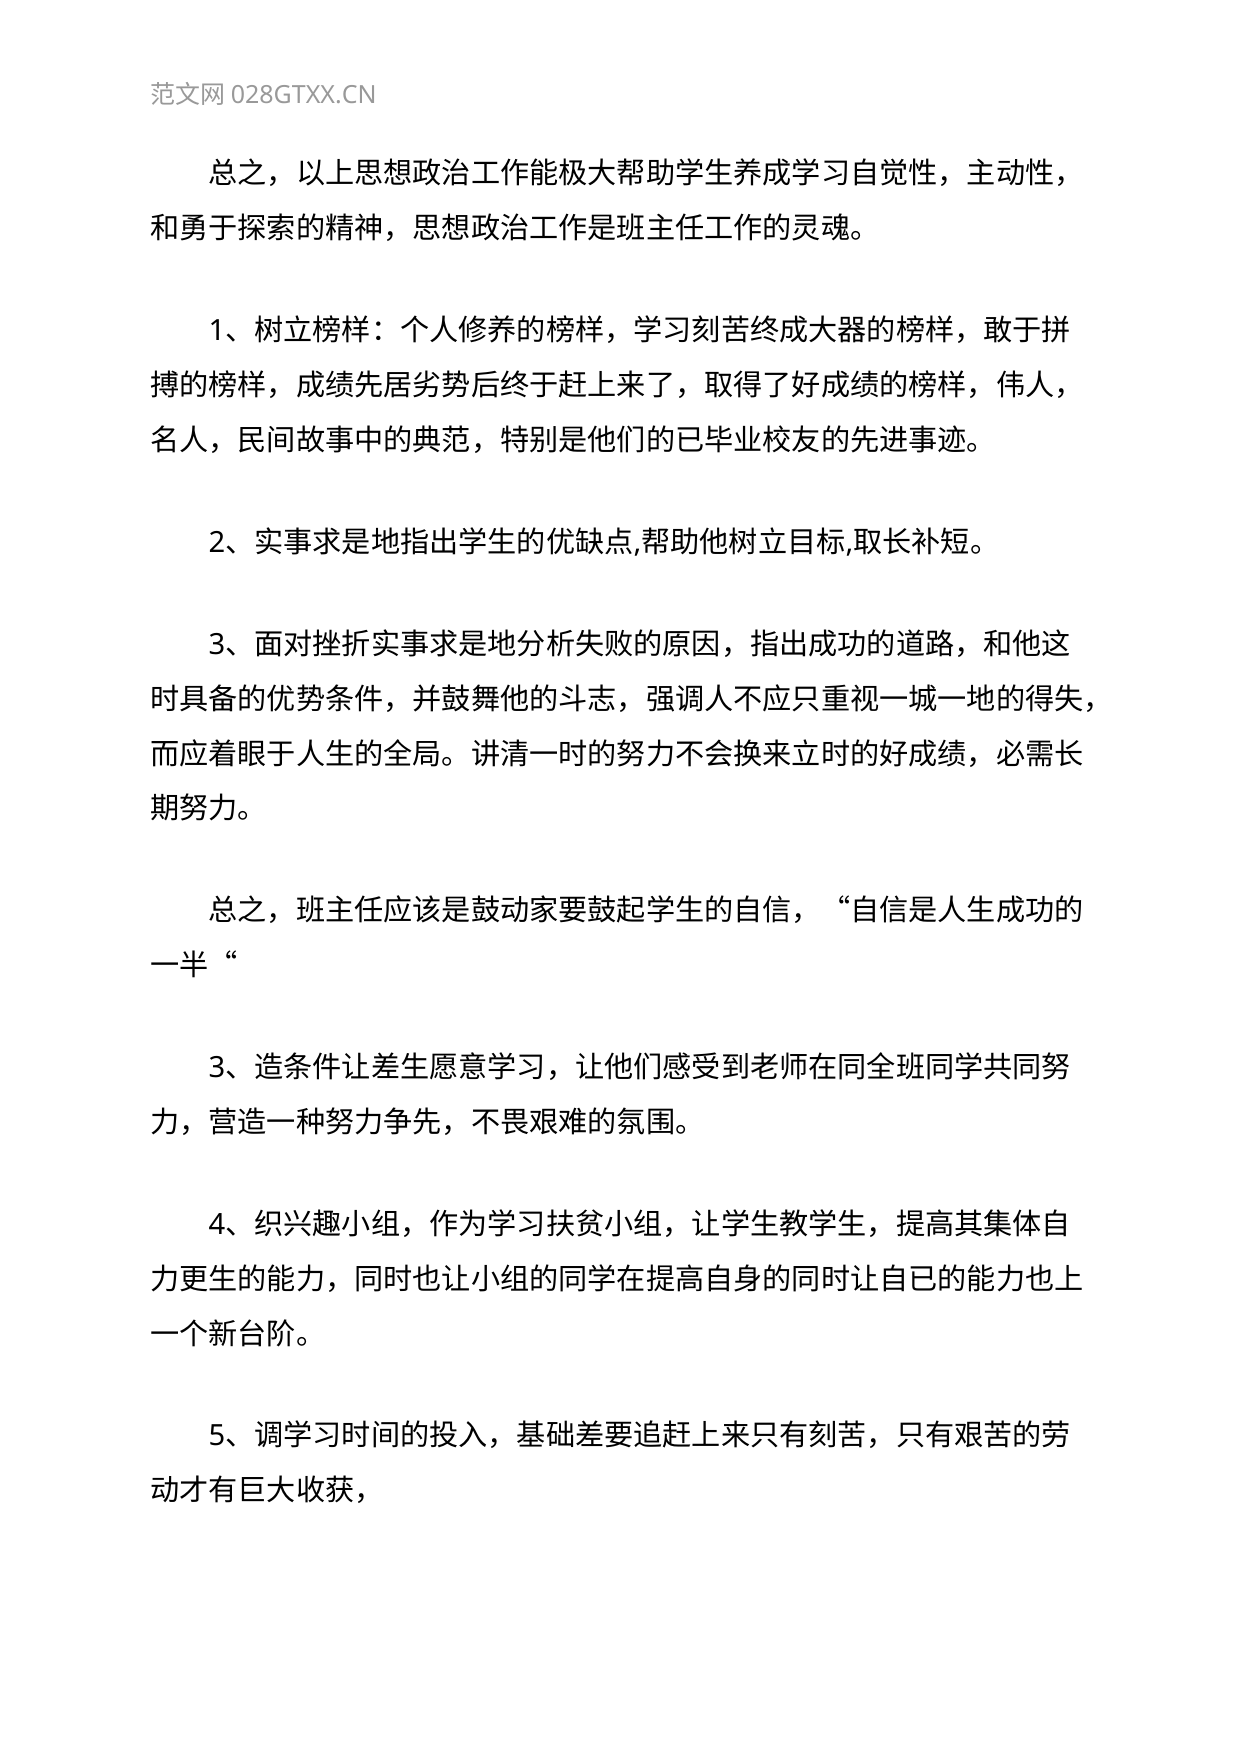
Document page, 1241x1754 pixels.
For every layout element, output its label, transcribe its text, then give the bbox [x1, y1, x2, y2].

text 总之，以上思想政治工作能极大帮助学生养成学习自觉性，主动性，和勇于探索的精神，思想政治工作是班主任工作的灵魂。 [150, 150, 1090, 247]
text 1、树立榜样：个人修养的榜样，学习刻苦终成大器的榜样，敢于拼搏的榜样，成绩先居劣势后终于赶上来了，取得了好成绩的榜样，伟人，名人，民间故事中的典范，特别是他们的已毕业校友的先进事迹。 [150, 307, 1090, 459]
text 总之，班主任应该是鼓动家要鼓起学生的自信，“自信是人生成功的一半“ [150, 887, 1090, 984]
text 4、织兴趣小组，作为学习扶贫小组，让学生教学生，提高其集体自力更生的能力，同时也让小组的同学在提高自身的同时让自已的能力也上一个新台阶。 [150, 1200, 1090, 1352]
text 5、调学习时间的投入，基础差要追赶上来只有刻苦，只有艰苦的劳动才有巨大收获， [150, 1412, 1090, 1509]
text 2、实事求是地指出学生的优缺点,帮助他树立目标,取长补短。 [150, 518, 1090, 561]
text 3、造条件让差生愿意学习，让他们感受到老师在同全班同学共同努力，营造一种努力争先，不畏艰难的氛围。 [150, 1043, 1090, 1141]
text 3、面对挫折实事求是地分析失败的原因，指出成功的道路，和他这时具备的优势条件，并鼓舞他的斗志，强调人不应只重视一城一地的得失，而应着眼于人生的全局。讲清一时的努力不会换来立时的好成绩，必需长期努力。 [150, 620, 1090, 827]
